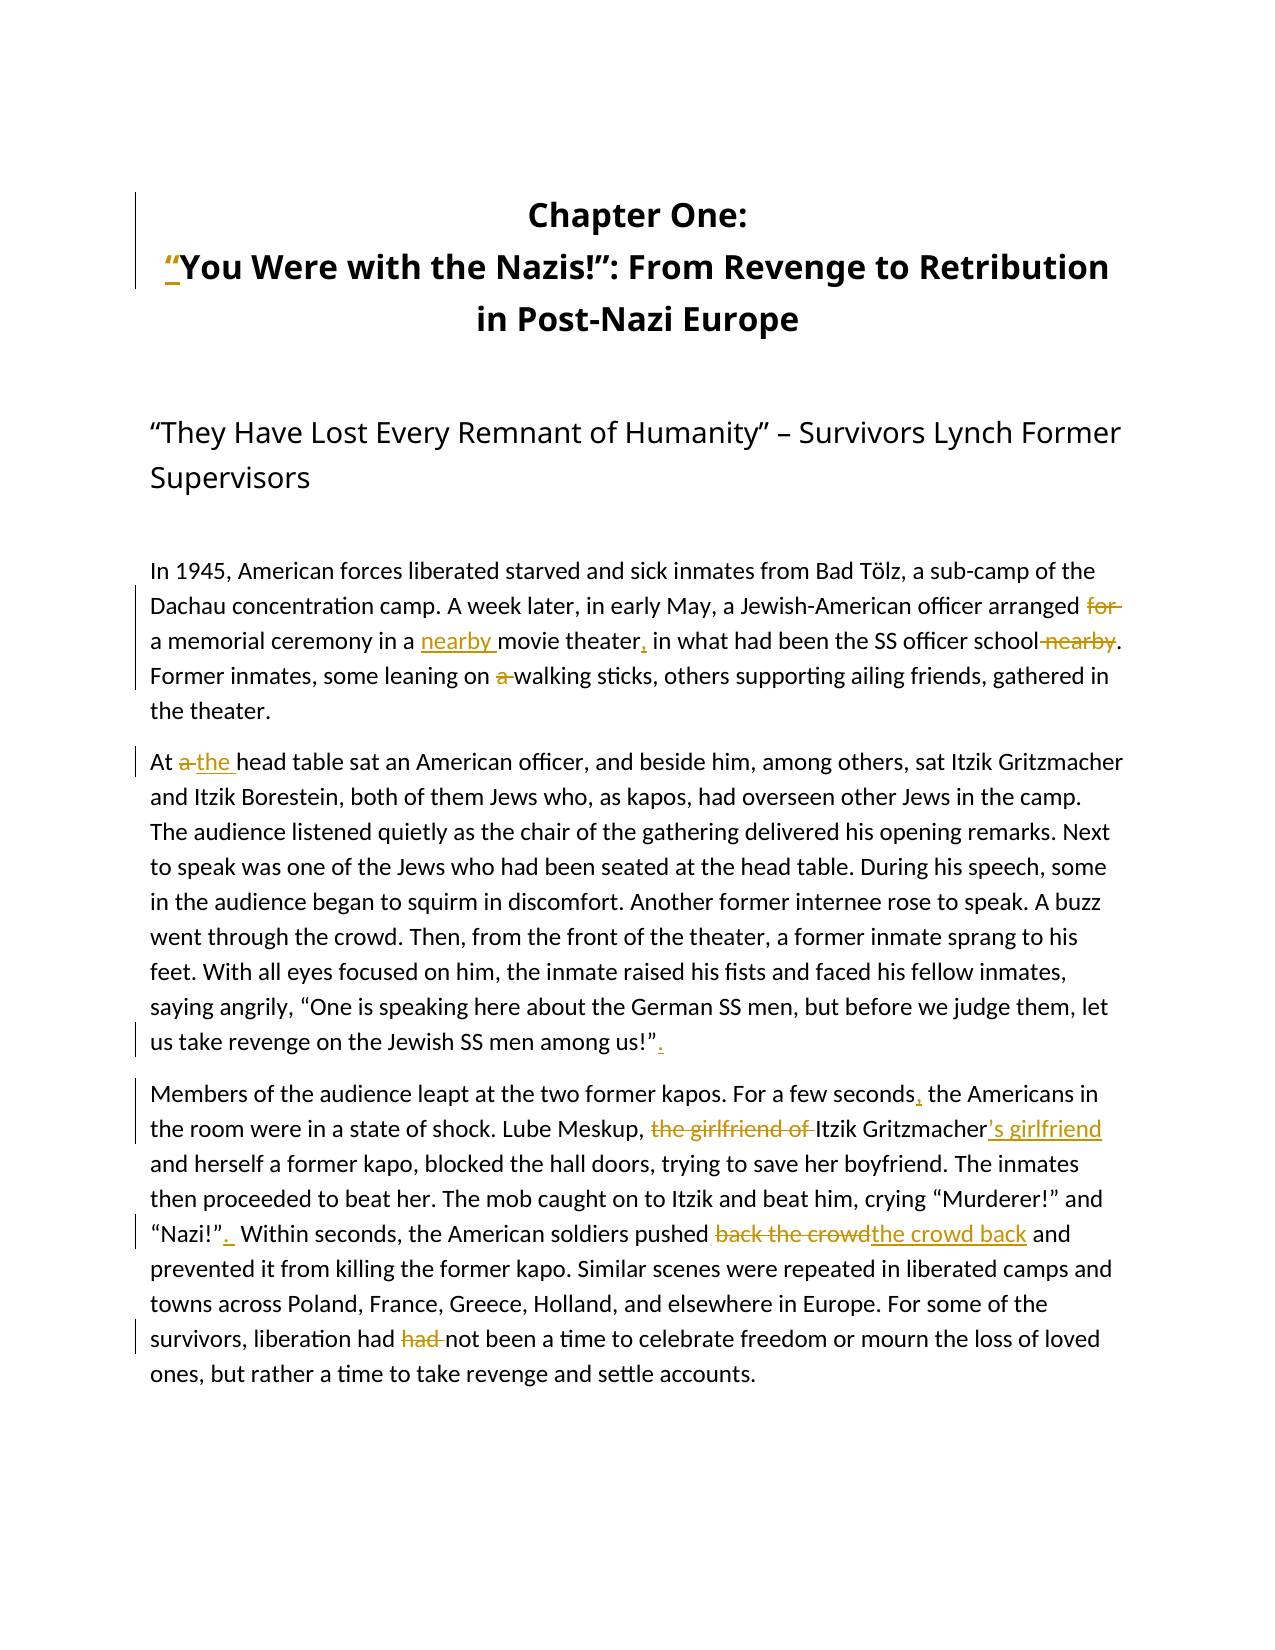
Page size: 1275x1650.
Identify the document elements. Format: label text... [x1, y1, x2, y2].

subtitle Chapter One: You Were with the Nazis!”: From Revenge to Retribution in Post-Nazi Europe [150, 192, 1125, 400]
text In 1945, American forces liberated starved and sick inmates from Bad Tölz, a sub-camp of the Dachau concentration camp. A week later, in early May, a Jewish-American officer arranged a memorial ceremony in a movie theater in what had been the SS officer school. Former inmates, some leaning on walking sticks, others supporting ailing friends, gathered in the theater. [150, 555, 1125, 725]
text At head table sat an American officer, and beside him, among others, sat Itzik Gritzmacher and Itzik Borestein, both of them Jews who, as kapos, had overseen other Jews in the camp. The audience listened quietly as the chair of the gathering delivered his opening remarks. Next to speak was one of the Jews who had been seated at the head table. During his speech, some in the audience began to squirm in discomfort. Another former internee rose to speak. A buzz went through the crowd. Then, from the front of the theater, a former inmate sprang to his feet. With all eyes focused on him, the inmate raised his fists and faced his fellow inmates, saying angrily, “One is speaking here about the German SS men, but before we judge them, let us take revenge on the Jewish SS men among us!” [150, 746, 1125, 1057]
subtitle “They Have Lost Every Remnant of Humanity” – Survivors Lynch Former Supervisors [150, 412, 1125, 497]
text Members of the audience leapt at the two former kapos. For a few seconds the Americans in the room were in a state of shock. Lube Meskup, Itzik Gritzmacher and herself a former kapo, blocked the hall doors, trying to save her boyfriend. The inmates then proceeded to beat her. The mob caught on to Itzik and beat him, crying “Murderer!” and “Nazi!” Within seconds, the American soldiers pushed and prevented it from killing the former kapo. Similar scenes were repeated in liberated camps and towns across Poland, France, Greece, Holland, and elsewhere in Europe. For some of the survivors, liberation had not been a time to celebrate freedom or mourn the loss of loved ones, but rather a time to take revenge and settle accounts. [150, 1078, 1125, 1389]
